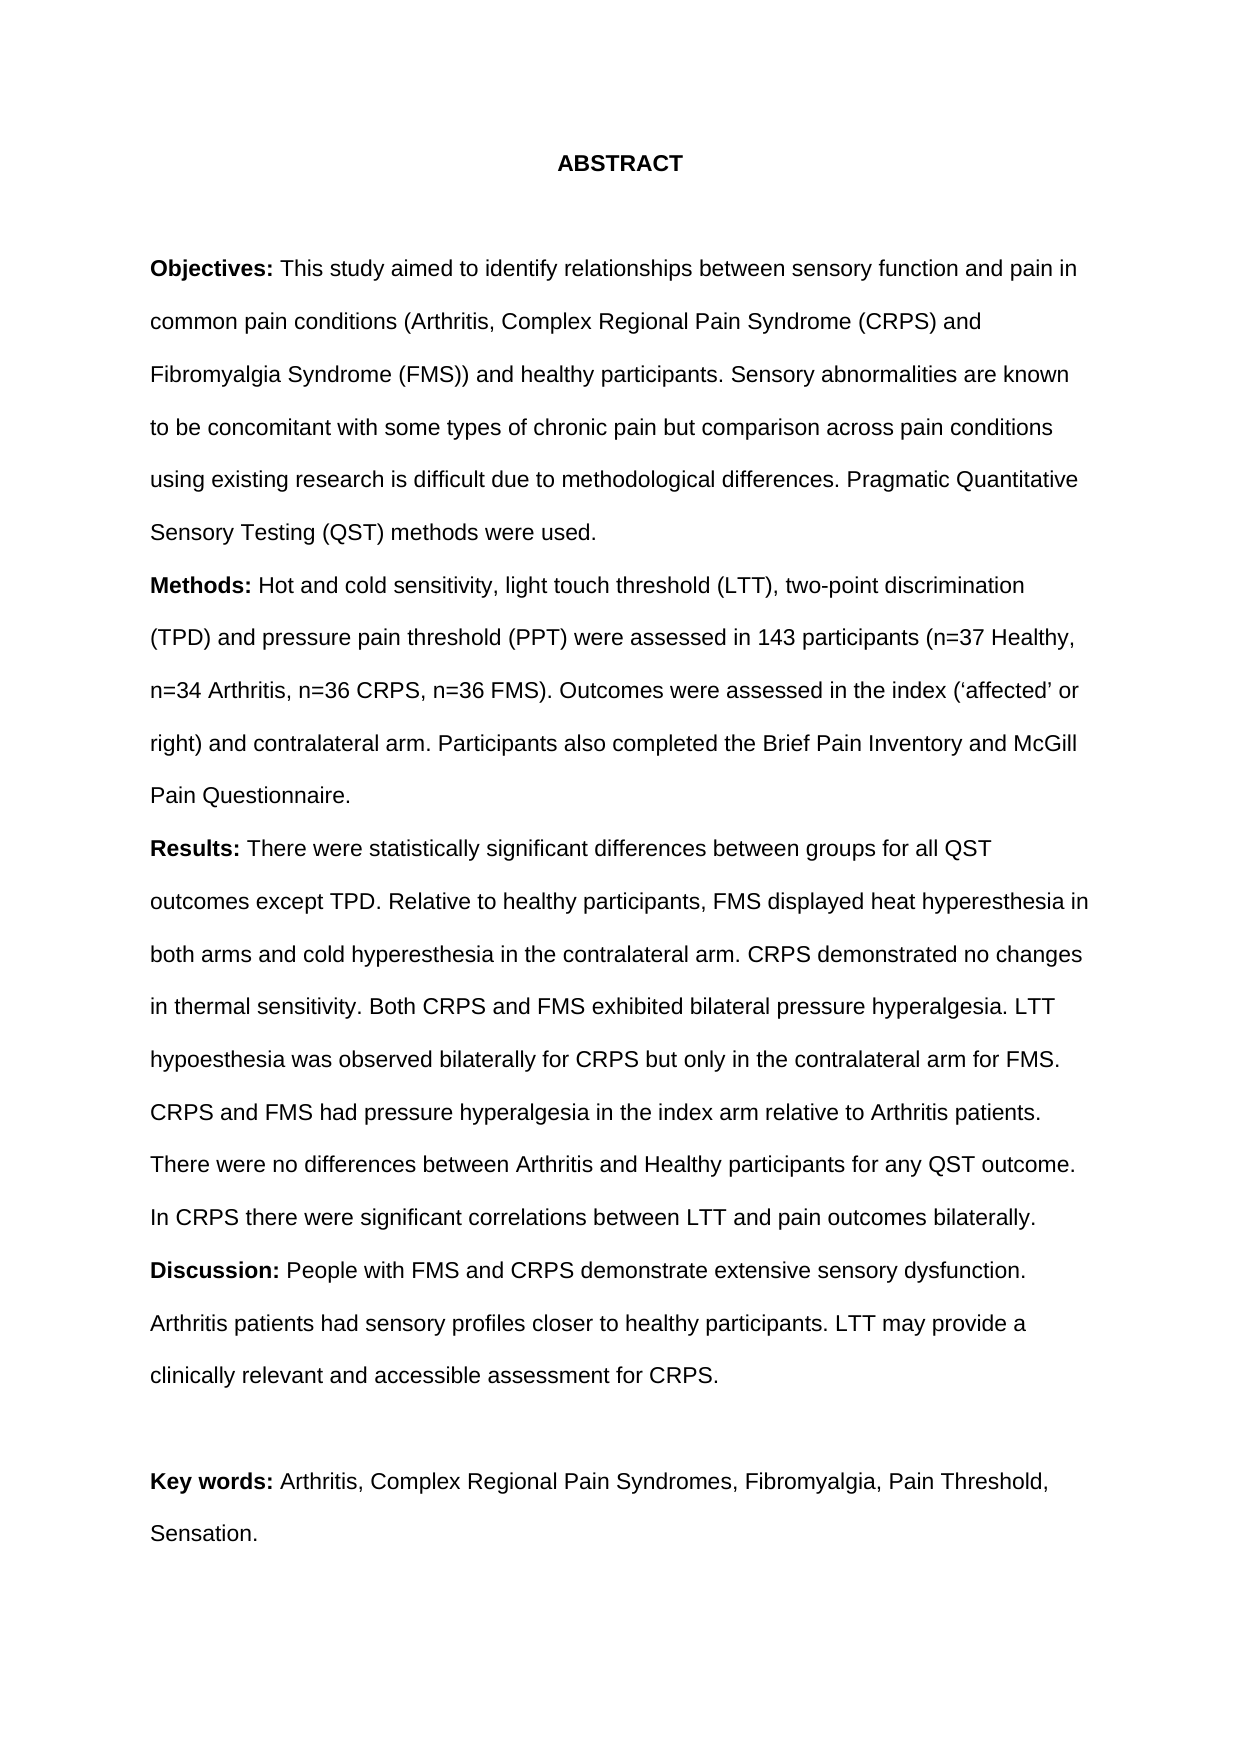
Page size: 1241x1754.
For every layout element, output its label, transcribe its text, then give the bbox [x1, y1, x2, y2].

text ABSTRACT [150, 150, 1090, 176]
text Methods: Hot and cold sensitivity, light touch threshold (LTT), two-point discrimination (TPD) and pressure pain threshold (PPT) were assessed in 143 participants (n=37 Healthy, n=34 Arthritis, n=36 CRPS, n=36 FMS). Outcomes were assessed in the index (‘affected’ or right) and contralateral arm. Participants also completed the Brief Pain Inventory and McGill Pain Questionnaire. [150, 572, 1090, 809]
text Key words: Arthritis, Complex Regional Pain Syndromes, Fibromyalgia, Pain Threshold, Sensation. [150, 1468, 1090, 1547]
text Objectives: This study aimed to identify relationships between sensory function and pain in common pain conditions (Arthritis, Complex Regional Pain Syndrome (CRPS) and Fibromyalgia Syndrome (FMS)) and healthy participants. Sensory abnormalities are known to be concomitant with some types of chronic pain but comparison across pain conditions using existing research is difficult due to methodological differences. Pragmatic Quantitative Sensory Testing (QST) methods were used. [150, 255, 1090, 545]
text Discussion: People with FMS and CRPS demonstrate extensive sensory dysfunction. Arthritis patients had sensory profiles closer to healthy participants. LTT may provide a clinically relevant and accessible assessment for CRPS. [150, 1257, 1090, 1389]
text Results: There were statistically significant differences between groups for all QST outcomes except TPD. Relative to healthy participants, FMS displayed heat hyperesthesia in both arms and cold hyperesthesia in the contralateral arm. CRPS demonstrated no changes in thermal sensitivity. Both CRPS and FMS exhibited bilateral pressure hyperalgesia. LTT hypoesthesia was observed bilaterally for CRPS but only in the contralateral arm for FMS. CRPS and FMS had pressure hyperalgesia in the index arm relative to Arthritis patients. There were no differences between Arthritis and Healthy participants for any QST outcome. In CRPS there were significant correlations between LTT and pain outcomes bilaterally. [150, 835, 1090, 1231]
